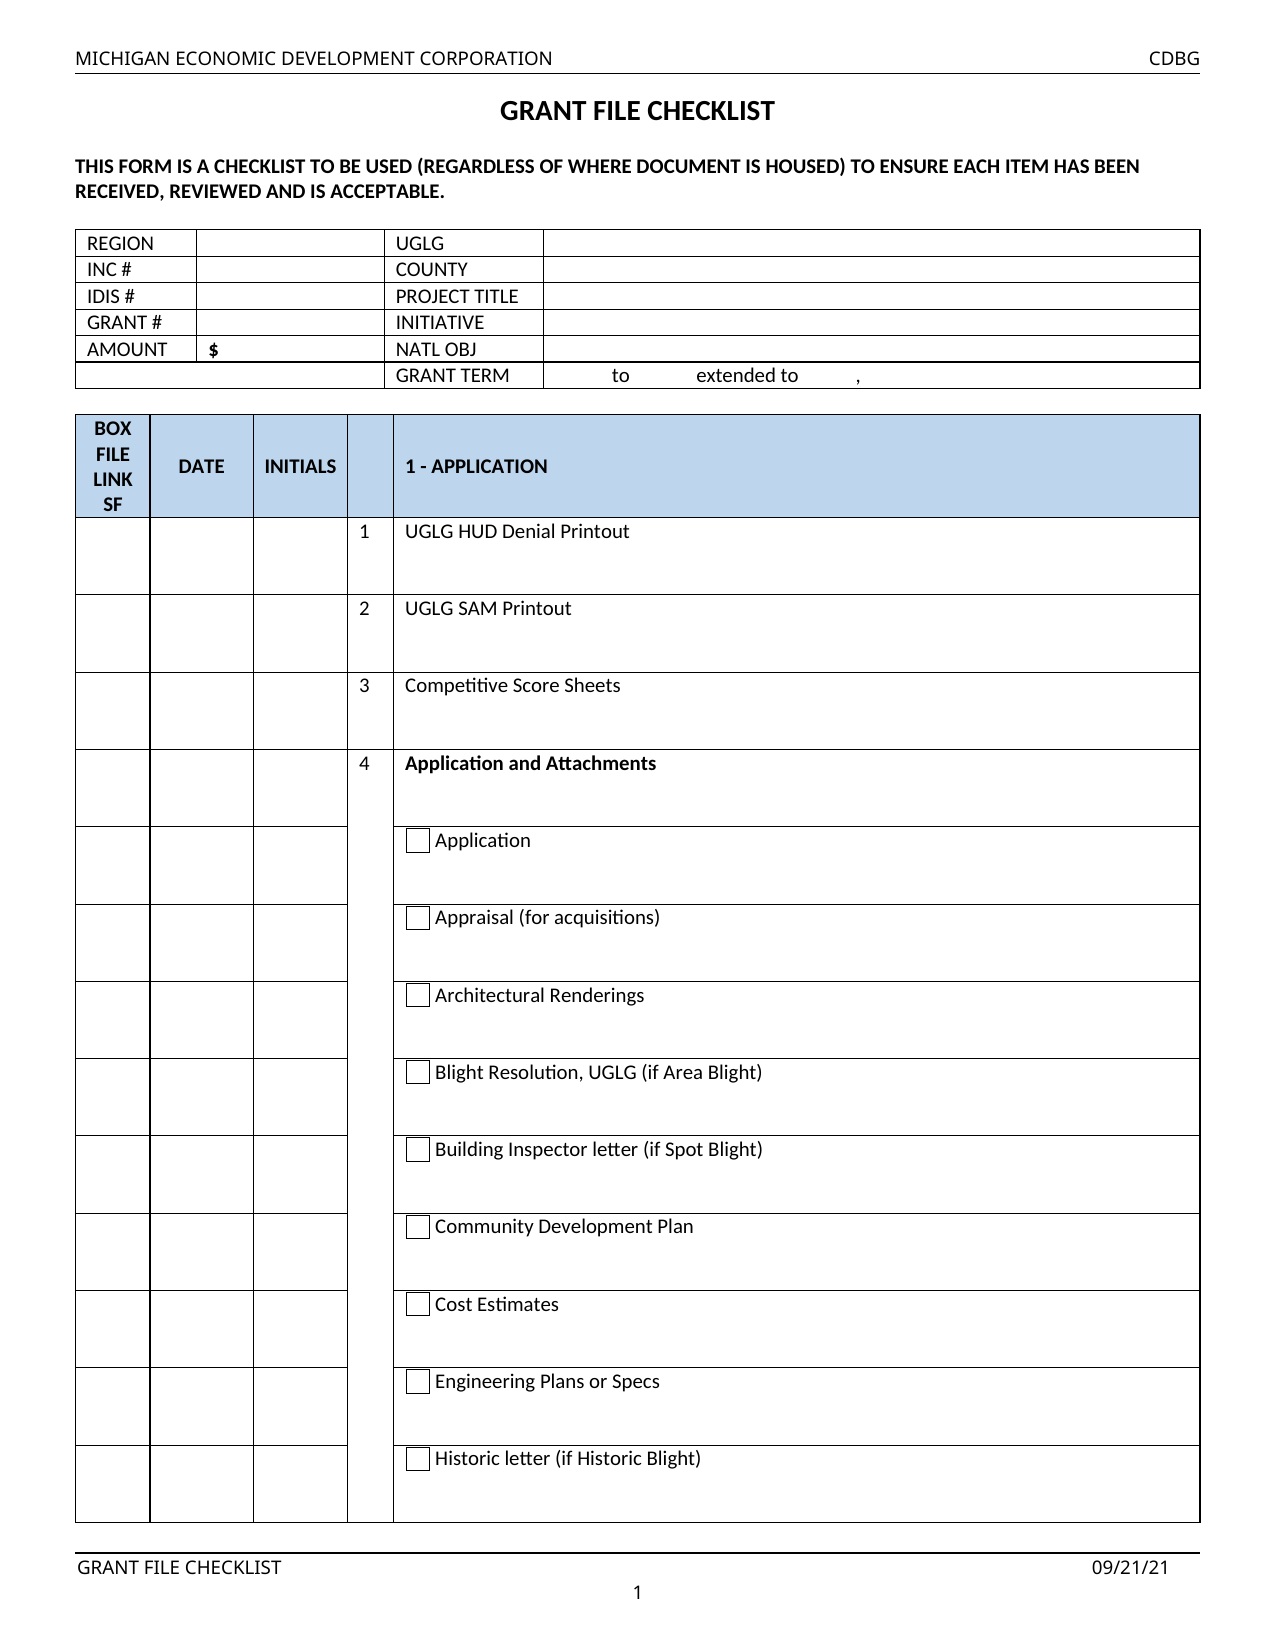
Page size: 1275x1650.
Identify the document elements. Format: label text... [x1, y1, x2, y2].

table_cell [151, 827, 253, 903]
table_cell [254, 982, 347, 1058]
table_cell [76, 673, 149, 749]
table_cell [76, 827, 149, 903]
table_cell [151, 1368, 253, 1444]
table_cell Community Development Plan [394, 1214, 1199, 1290]
table_cell [254, 595, 347, 672]
table_cell [76, 518, 149, 594]
table_cell Appraisal (for acquisitions) [394, 905, 1199, 981]
table_header [197, 230, 384, 256]
table_cell $ [197, 336, 384, 361]
table_cell [254, 905, 347, 981]
table_cell PROJECT TITLE [385, 283, 543, 308]
table_cell GRANT # [76, 310, 196, 335]
table_cell to extended to , [544, 363, 1199, 388]
table_cell AMOUNT [76, 336, 196, 361]
table_cell 4 [348, 750, 393, 1522]
table_cell UGLG HUD Denial Printout [394, 518, 1199, 594]
table_cell IDIS # [76, 283, 196, 308]
table_cell Historic letter (if Historic Blight) [394, 1446, 1199, 1522]
table_cell [254, 518, 347, 594]
table_cell Architectural Renderings [394, 982, 1199, 1058]
table_cell [151, 905, 253, 981]
table_cell [151, 982, 253, 1058]
table_cell 3 [348, 673, 393, 749]
table_cell [254, 1136, 347, 1213]
table_cell Application and Attachments [394, 750, 1199, 826]
table_header REGION [76, 230, 196, 256]
table_cell [76, 1214, 149, 1290]
table_cell Competitive Score Sheets [394, 673, 1199, 749]
table_header DATE [151, 415, 253, 517]
table_cell 1 [348, 518, 393, 594]
table_cell COUNTY [385, 257, 543, 282]
table_cell [254, 673, 347, 749]
table_cell Blight Resolution, UGLG (if Area Blight) [394, 1059, 1199, 1135]
table_header UGLG [385, 230, 543, 256]
table_header 1 - APPLICATION [394, 415, 1199, 517]
table_cell [544, 283, 1199, 308]
table_cell [151, 1059, 253, 1135]
table_cell [76, 363, 384, 388]
table_cell [197, 283, 384, 308]
table_cell 2 [348, 595, 393, 672]
table_cell [151, 1446, 253, 1522]
table_cell [254, 1291, 347, 1367]
table_header BOX FILE LINK SF [76, 415, 149, 517]
table_cell [76, 905, 149, 981]
table_cell [254, 750, 347, 826]
table_cell [254, 1368, 347, 1444]
table_cell [254, 1446, 347, 1522]
table_cell [254, 1214, 347, 1290]
table_cell Building Inspector letter (if Spot Blight) [394, 1136, 1199, 1213]
table_cell [76, 982, 149, 1058]
table_cell [151, 1136, 253, 1213]
table_cell [76, 1059, 149, 1135]
table_header [348, 415, 393, 517]
table_cell [151, 1214, 253, 1290]
table_cell INITIATIVE [385, 310, 543, 335]
text THIS FORM IS A CHECKLIST TO BE USED (REGARDLESS OF WHERE DOCUMENT IS HOUSED) TO ENSURE EACH ITEM HAS BEEN RECEIVED, REVIEWED AND IS ACCEPTABLE. [75, 153, 1200, 204]
table_cell [197, 257, 384, 282]
table_cell [197, 310, 384, 335]
table_cell Cost Estimates [394, 1291, 1199, 1367]
table_cell INC # [76, 257, 196, 282]
table_cell [151, 673, 253, 749]
table_cell [254, 1059, 347, 1135]
table_header [544, 230, 1199, 256]
table_cell [254, 827, 347, 903]
table_cell [76, 1368, 149, 1444]
table_cell GRANT TERM [385, 363, 543, 388]
table_cell [544, 310, 1199, 335]
table_cell [76, 1291, 149, 1367]
table_cell [544, 336, 1199, 361]
text GRANT FILE CHECKLIST [75, 92, 1200, 127]
table_cell [76, 1136, 149, 1213]
table_cell [151, 595, 253, 672]
table_cell [151, 1291, 253, 1367]
table_cell [76, 750, 149, 826]
table_cell Application [394, 827, 1199, 903]
table_cell [544, 257, 1199, 282]
table_cell NATL OBJ [385, 336, 543, 361]
table_cell [76, 1446, 149, 1522]
table_cell [151, 750, 253, 826]
table_header INITIALS [254, 415, 347, 517]
table_cell Engineering Plans or Specs [394, 1368, 1199, 1444]
table_cell [76, 595, 149, 672]
table_cell UGLG SAM Printout [394, 595, 1199, 672]
table_cell [151, 518, 253, 594]
